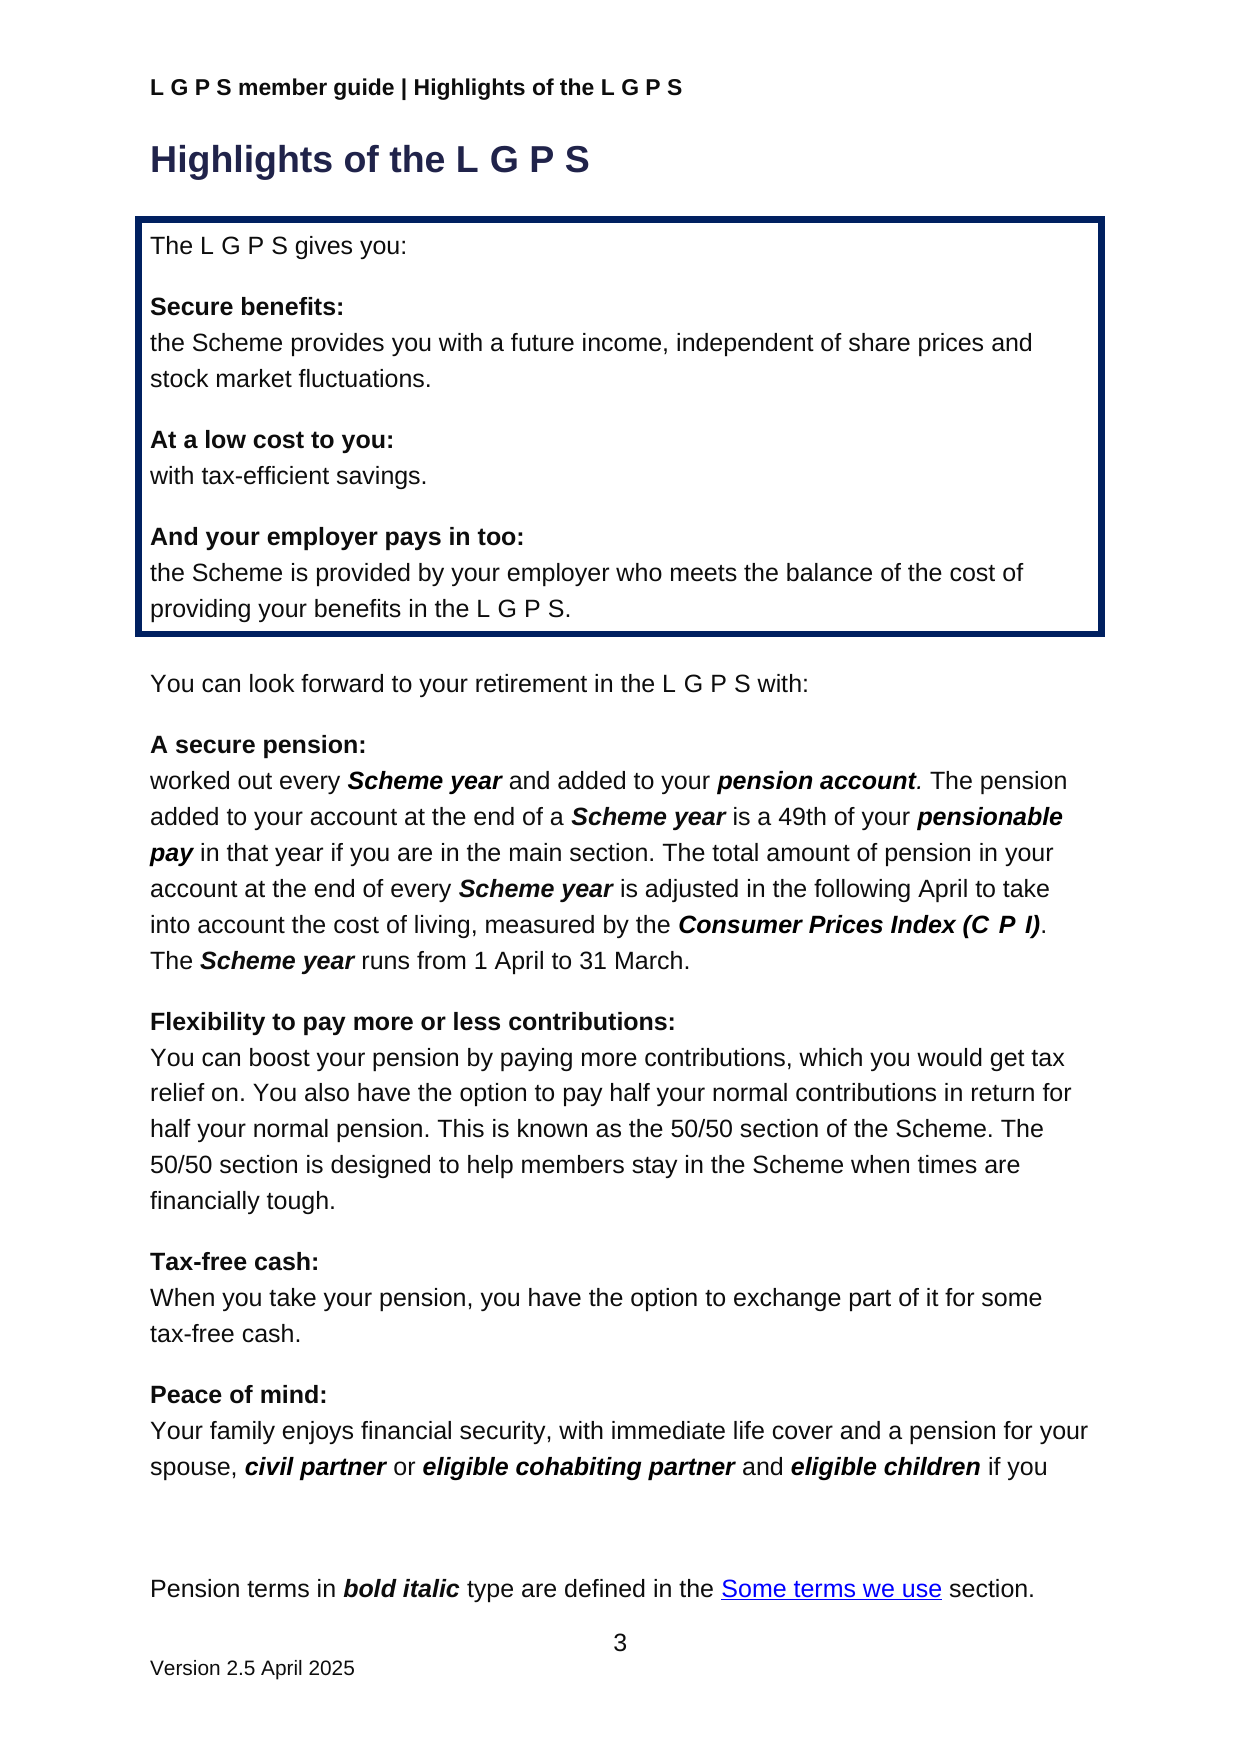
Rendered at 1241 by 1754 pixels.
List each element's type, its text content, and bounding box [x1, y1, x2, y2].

subtitle Highlights of the L G P S [150, 138, 1090, 181]
text Tax-free cash: When you take your pension, you have the option to exchange part of it for some tax-free cash. [150, 1247, 1090, 1348]
text Flexibility to pay more or less contributions: You can boost your pension by paying more contributions, which you would get tax relief on. You also have the option to pay half your normal contributions in return for half your normal pension. This is known as the 50/50 section of the Scheme. The 50/50 section is designed to help members stay in the Scheme when times are financially tough. [150, 1007, 1090, 1215]
text You can look forward to your retirement in the L G P S with: [150, 669, 1090, 698]
text At a low cost to you: with tax-efficient savings. [142, 410, 1098, 489]
text And your employer pays in too: the Scheme is provided by your employer who meets the balance of the cost of providing your benefits in the L G P S. [142, 507, 1098, 631]
text Secure benefits: the Scheme provides you with a future income, independent of share prices and stock market fluctuations. [142, 277, 1098, 393]
text The L G P S gives you: [142, 223, 1098, 260]
text A secure pension: worked out every Scheme year and added to your pension account. The pension added to your account at the end of a Scheme year is a 49th of your pensionable pay in that year if you are in the main section. The total amount of pension in your account at the end of every Scheme year is adjusted in the following April to take into account the cost of living, measured by the Consumer Prices Index (C P I). The Scheme year runs from 1 April to 31 March. [150, 730, 1090, 974]
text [150, 1380, 1090, 1481]
